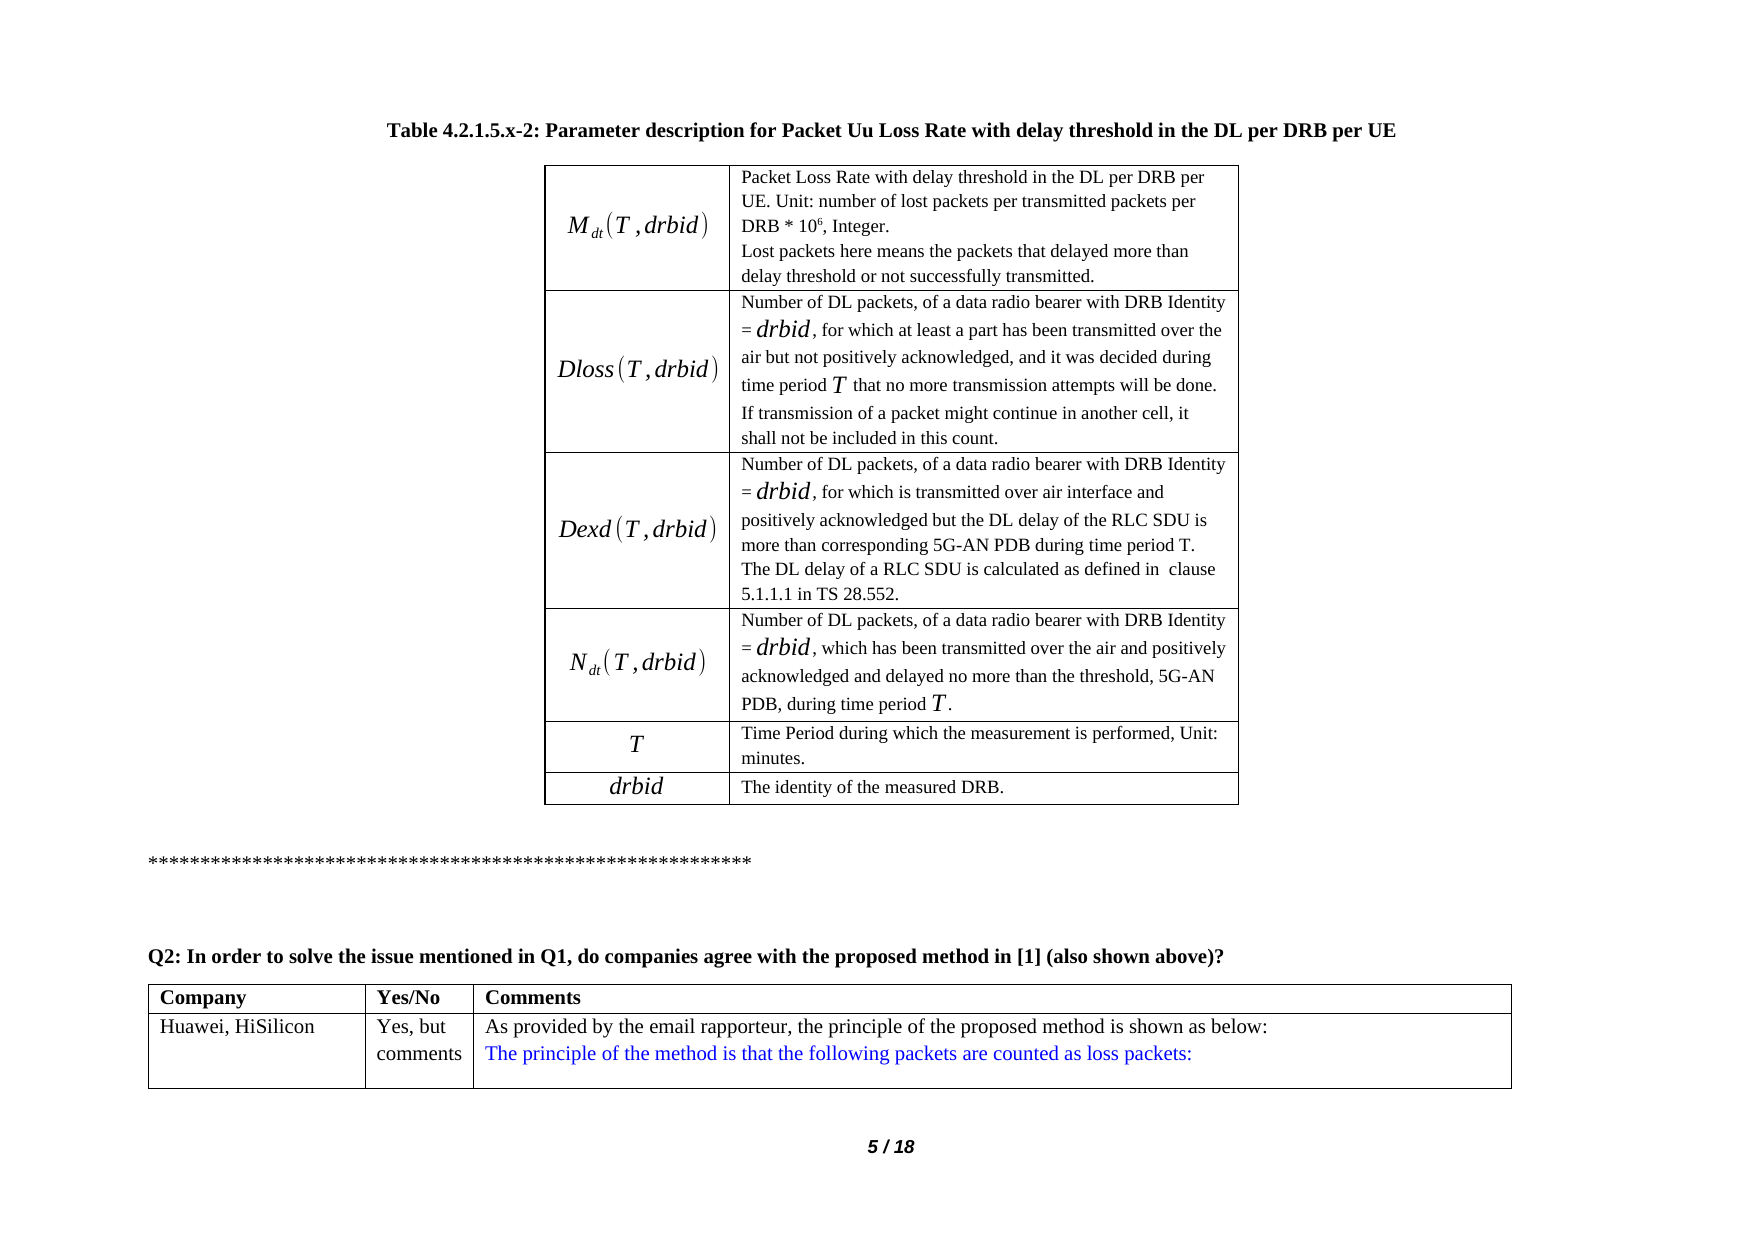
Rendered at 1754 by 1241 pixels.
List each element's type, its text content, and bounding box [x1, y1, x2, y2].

table_header Yes/No [366, 985, 473, 1013]
table_cell The identity of the measured DRB. [730, 773, 1238, 804]
text ********************************************************** [148, 851, 1636, 875]
table_header [546, 166, 729, 290]
table_cell Time Period during which the measurement is performed, Unit: minutes. [730, 722, 1238, 772]
table_cell [546, 291, 729, 452]
table_cell [546, 609, 729, 721]
table_cell Huawei, HiSilicon [149, 1014, 365, 1088]
text Q2: In order to solve the issue mentioned in Q1, do companies agree with the proposed method in [1] (also shown above)? [148, 944, 1636, 968]
table_cell [546, 453, 729, 608]
table_header Packet Loss Rate with delay threshold in the DL per DRB per UE. Unit: number of lost packets per transmitted packets per DRB * 106, Integer. Lost packets here means the packets that delayed more than delay threshold or not successfully transmitted. [730, 166, 1238, 290]
table_header Comments [474, 985, 1511, 1013]
table_cell Yes, but comments [366, 1014, 473, 1088]
table_cell Number of DL packets, of a data radio bearer with DRB Identity = , which has been transmitted over the air and positively acknowledged and delayed no more than the threshold, 5G-AN PDB, during time period . [730, 609, 1238, 721]
table_cell Number of DL packets, of a data radio bearer with DRB Identity = , for which is transmitted over air interface and positively acknowledged but the DL delay of the RLC SDU is more than corresponding 5G-AN PDB during time period T. The DL delay of a RLC SDU is calculated as defined in clause 5.1.1.1 in TS 28.552. [730, 453, 1238, 608]
table_header Company [149, 985, 365, 1013]
table_cell Number of DL packets, of a data radio bearer with DRB Identity = , for which at least a part has been transmitted over the air but not positively acknowledged, and it was decided during time period that no more transmission attempts will be done. If transmission of a packet might continue in another cell, it shall not be included in this count. [730, 291, 1238, 452]
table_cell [474, 1014, 1511, 1088]
table_cell [546, 722, 729, 772]
text Table 4.2.1.5.x-2: Parameter description for Packet Uu Loss Rate with delay threshold in the DL per DRB per UE [148, 118, 1636, 142]
table_cell [546, 773, 729, 804]
